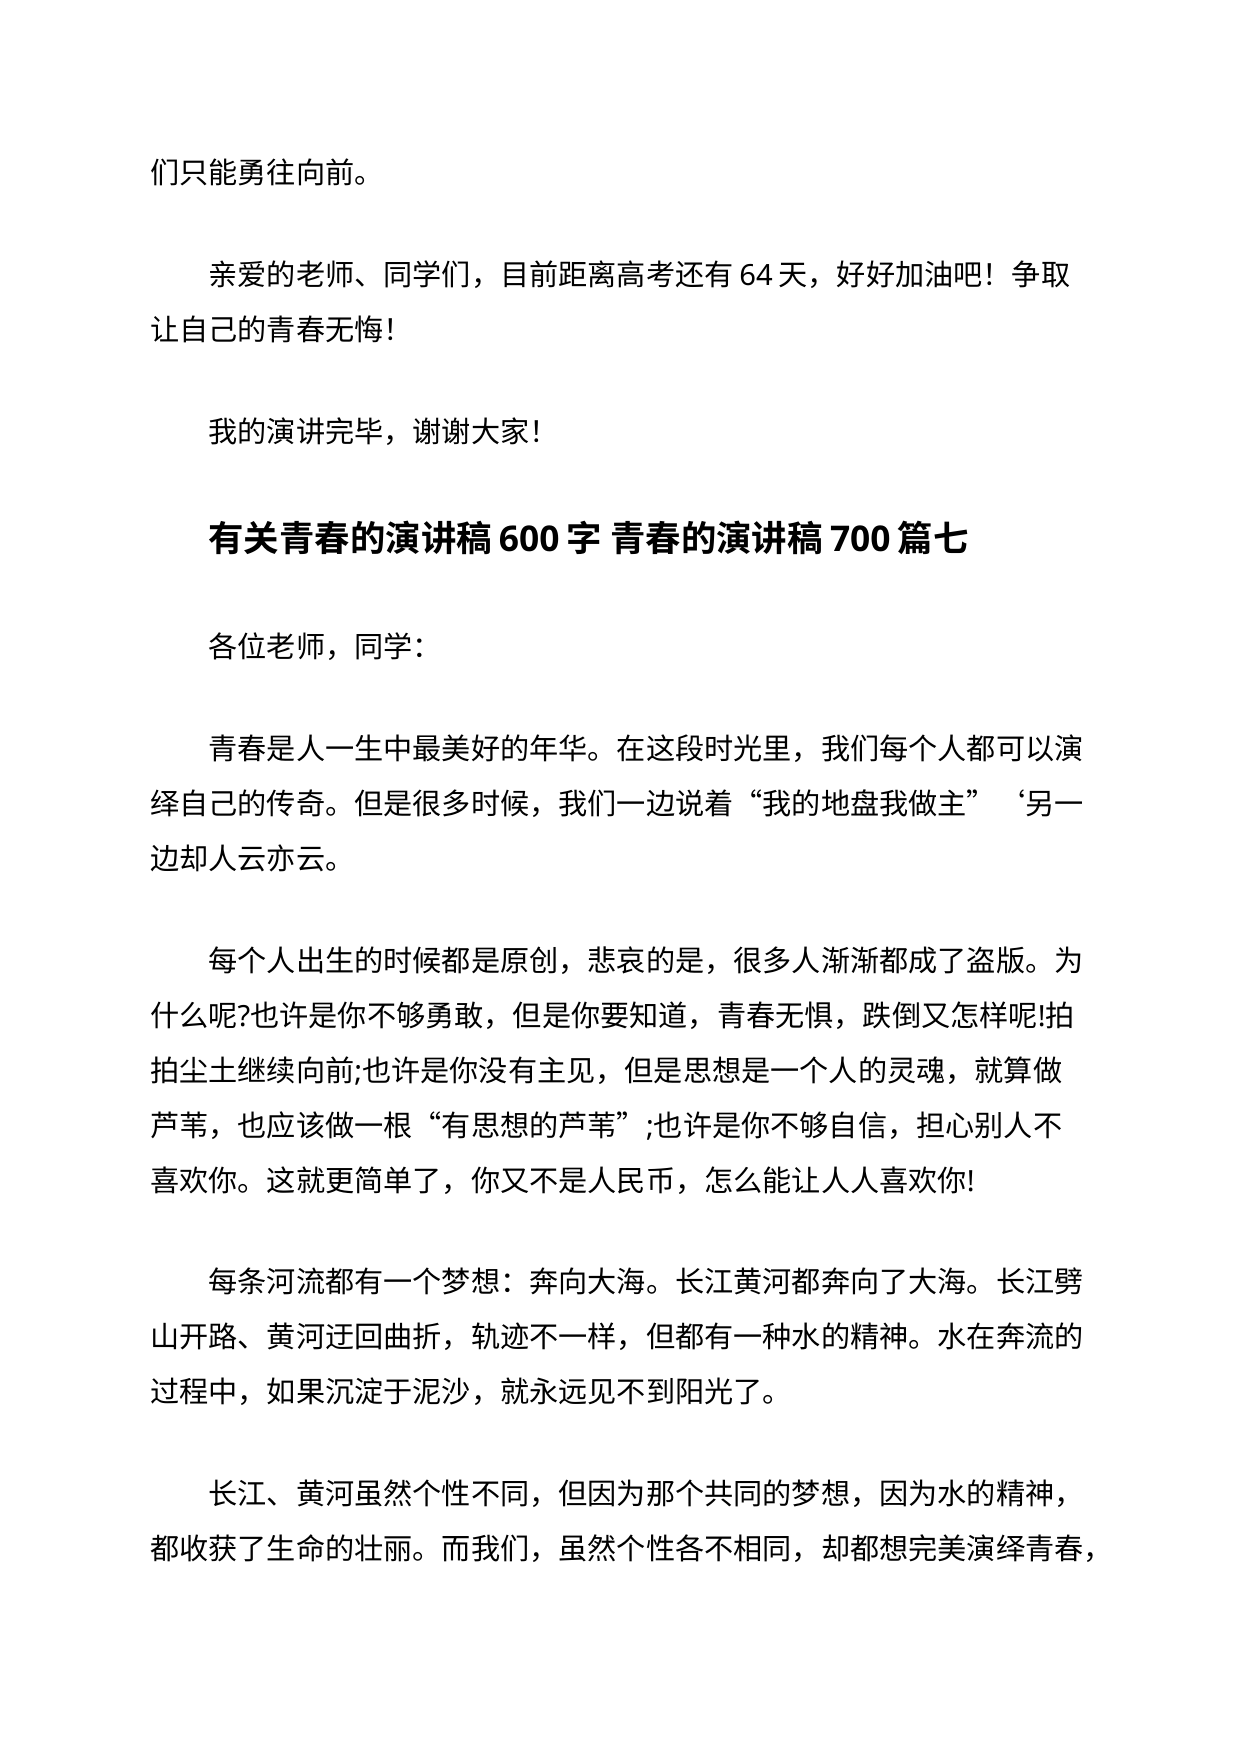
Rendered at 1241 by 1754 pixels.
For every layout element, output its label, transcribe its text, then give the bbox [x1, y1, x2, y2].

text 青春是人一生中最美好的年华。在这段时光里，我们每个人都可以演绎自己的传奇。但是很多时候，我们一边说着“我的地盘我做主”‘另一边却人云亦云。 [150, 726, 1090, 878]
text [150, 1471, 1090, 1568]
text 有关青春的演讲稿600字 青春的演讲稿700篇七 [150, 510, 1090, 562]
text 各位老师，同学： [150, 624, 1090, 666]
text 每条河流都有一个梦想：奔向大海。长江黄河都奔向了大海。长江劈山开路、黄河迂回曲折，轨迹不一样，但都有一种水的精神。水在奔流的过程中，如果沉淀于泥沙，就永远见不到阳光了。 [150, 1259, 1090, 1411]
text 我的演讲完毕，谢谢大家！ [150, 408, 1090, 451]
text 每个人出生的时候都是原创，悲哀的是，很多人渐渐都成了盗版。为什么呢?也许是你不够勇敢，但是你要知道，青春无惧，跌倒又怎样呢!拍拍尘土继续向前;也许是你没有主见，但是思想是一个人的灵魂，就算做芦苇，也应该做一根“有思想的芦苇”;也许是你不够自信，担心别人不喜欢你。这就更简单了，你又不是人民币，怎么能让人人喜欢你! [150, 937, 1090, 1199]
text 亲爱的老师、同学们，目前距离高考还有64天，好好加油吧！争取让自己的青春无悔！ [150, 252, 1090, 349]
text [150, 150, 1090, 192]
